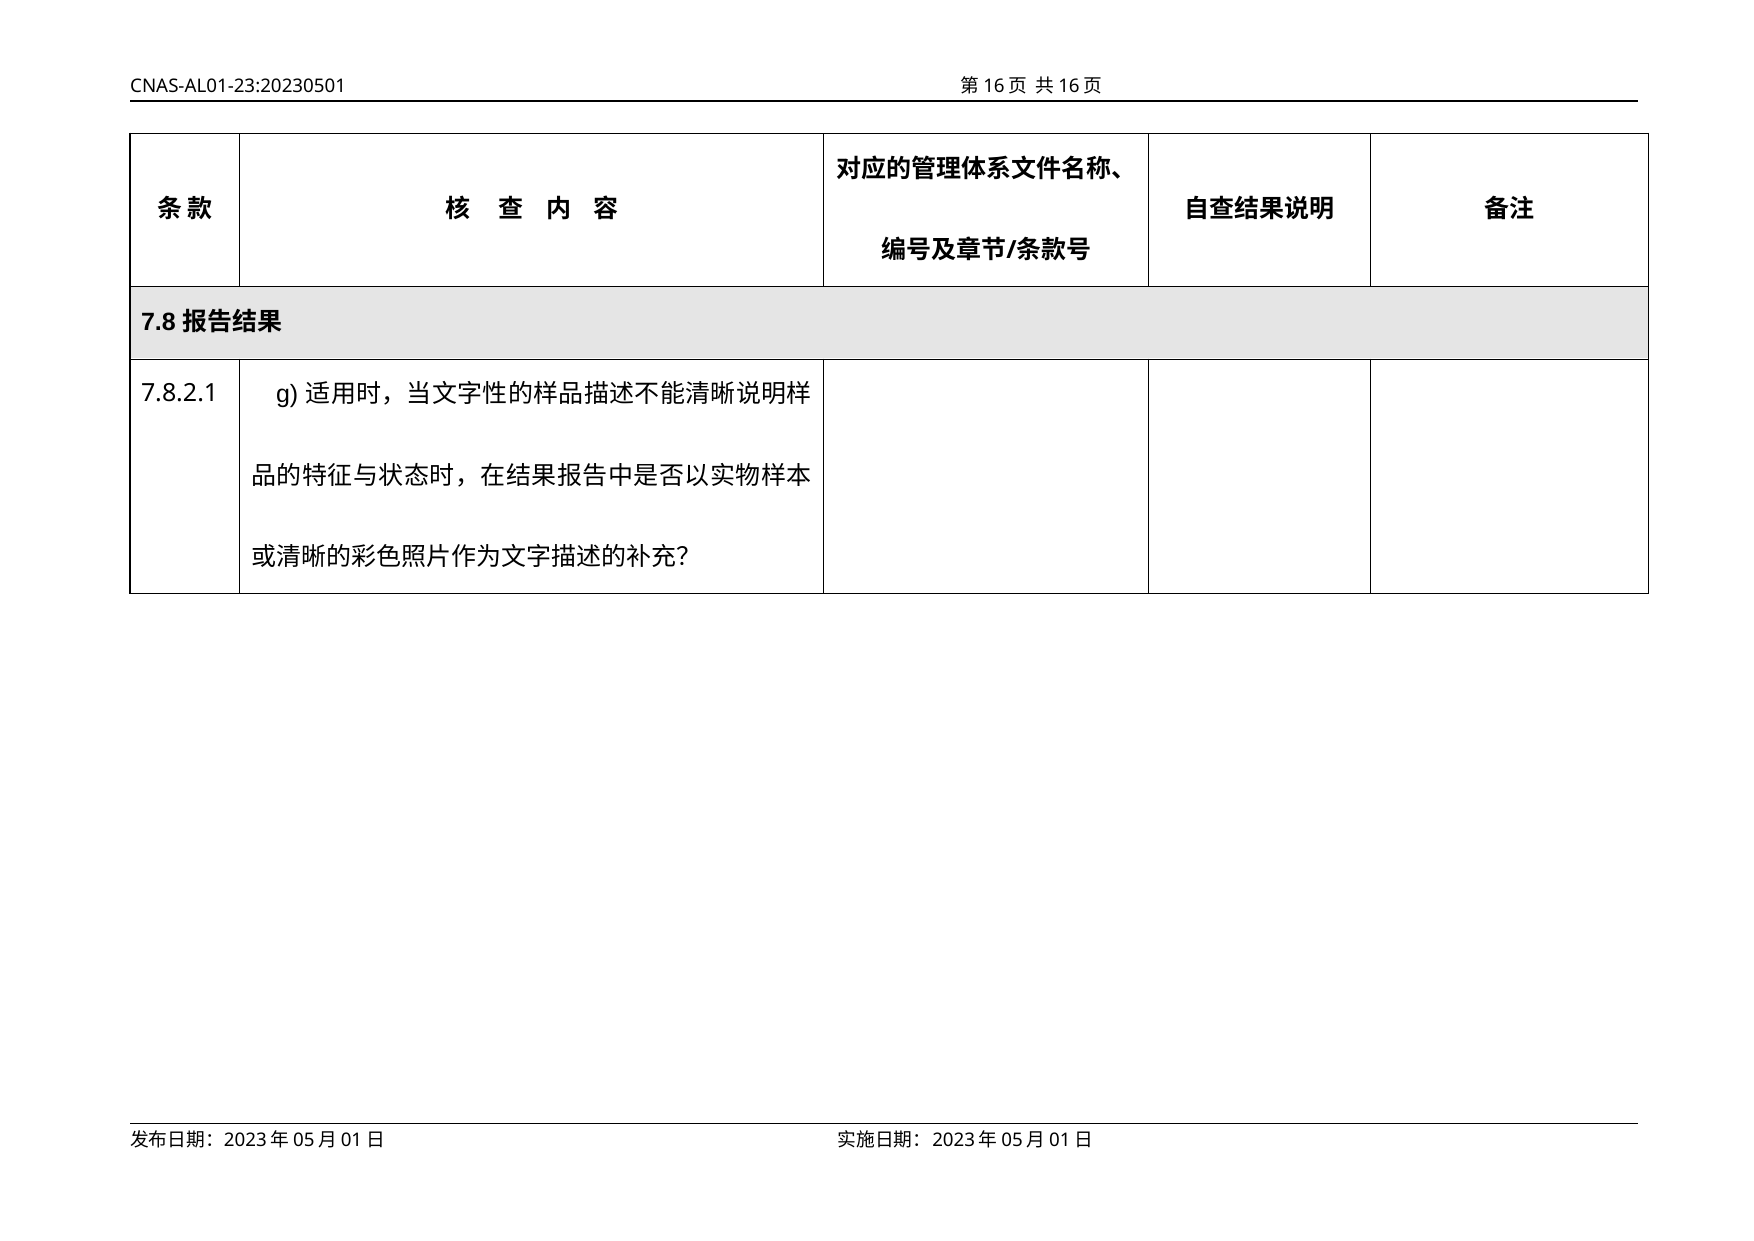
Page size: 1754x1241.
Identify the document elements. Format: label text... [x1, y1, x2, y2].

table_header 核 查 内 容 [240, 134, 823, 286]
table_cell 7.8.2.1 [131, 360, 239, 593]
table_header 对应的管理体系文件名称、编号及章节/条款号 [824, 134, 1148, 286]
table_cell g) 适用时，当文字性的样品描述不能清晰说明样品的特征与状态时，在结果报告中是否以实物样本或清晰的彩色照片作为文字描述的补充？ [240, 360, 823, 593]
table_cell [1149, 360, 1370, 593]
table_cell [1371, 360, 1648, 593]
table_header 备注 [1371, 134, 1648, 286]
table_cell [824, 360, 1148, 593]
table_cell 7.8 报告结果 [131, 287, 1648, 358]
table_header 条 款 [131, 134, 239, 286]
table_header 自查结果说明 [1149, 134, 1370, 286]
